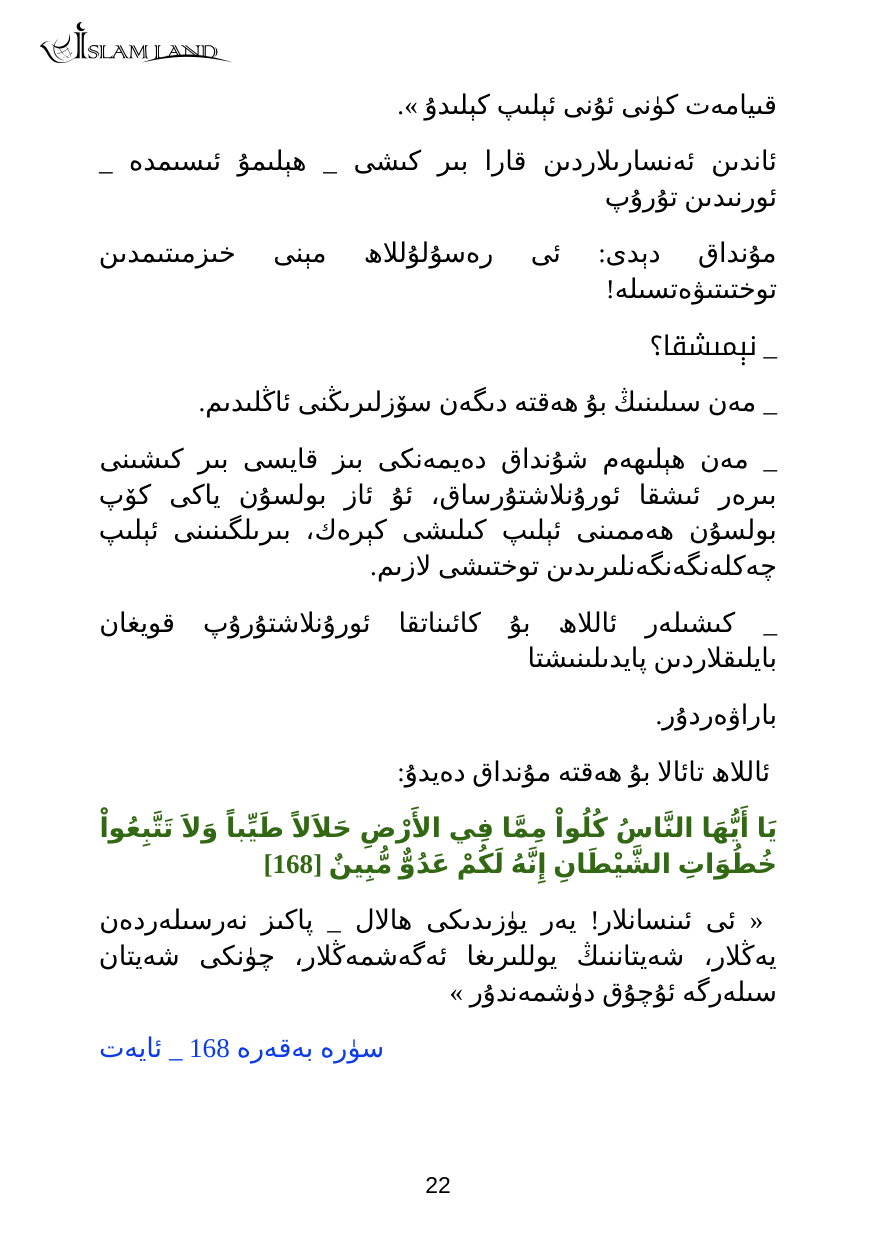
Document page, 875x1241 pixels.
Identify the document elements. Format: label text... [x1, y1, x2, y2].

text باراۋەردۇر. [99, 699, 777, 730]
text ئاندىن ئەنسارىلاردىن قارا بىر كىشى _ ھېلىمۇ ئىسىمدە _ ئورنىدىن تۇرۇپ [99, 145, 777, 212]
text « ئى ئىنسانلار! يەر يۈزىدىكى ھالال _ پاكىز نەرسىلەردەن يەڭلار، شەيتاننىڭ يوللىرىغا ئەگەشمەڭلار، چۈنكى شەيتان سىلەرگە ئۇچۇق دۈشمەندۇر » [99, 904, 777, 1007]
text مۇنداق دېدى: ئى رەسۇلۇللاھ مېنى خىزمىتىمدىن توختىتىۋەتسىلە! [99, 238, 777, 304]
text ئاللاھ تائالا بۇ ھەقتە مۇنداق دەيدۇ: [99, 756, 777, 787]
text _ مەن ھېلىھەم شۇنداق دەيمەنكى بىز قايسى بىر كىشىنى بىرەر ئىشقا ئورۇنلاشتۇرساق، ئۇ ئاز بولسۇن ياكى كۆپ بولسۇن ھەممىنى ئېلىپ كىلىشى كېرەك، بىرىلگىنىنى ئېلىپ چەكلەنگەنگەنلىرىدىن توختىشى لازىم. [99, 443, 777, 581]
text _ نېمىشقا؟ [99, 330, 777, 361]
text سۈرە بەقەرە 168 _ ئايەت [99, 1032, 777, 1064]
picture [39, 22, 233, 63]
text قىيامەت كۈنى ئۇنى ئېلىپ كېلىدۇ ». [99, 89, 777, 120]
text يَا أَيُّهَا النَّاسُ كُلُواْ مِمَّا فِي الأَرْضِ حَلاَلاً طَيِّباً وَلاَ تَتَّبِعُواْ خُطُوَاتِ الشَّيْطَانِ إِنَّهُ لَكُمْ عَدُوٌّ مُّبِينٌ [168] [99, 812, 777, 879]
text _ مەن سىلىنىڭ بۇ ھەقتە دىگەن سۆزلىرىڭنى ئاڭلىدىم. [99, 386, 777, 418]
text _ كىشىلەر ئاللاھ بۇ كائىناتقا ئورۇنلاشتۇرۇپ قويغان بايلىقلاردىن پايدىلىنىشتا [99, 607, 777, 674]
